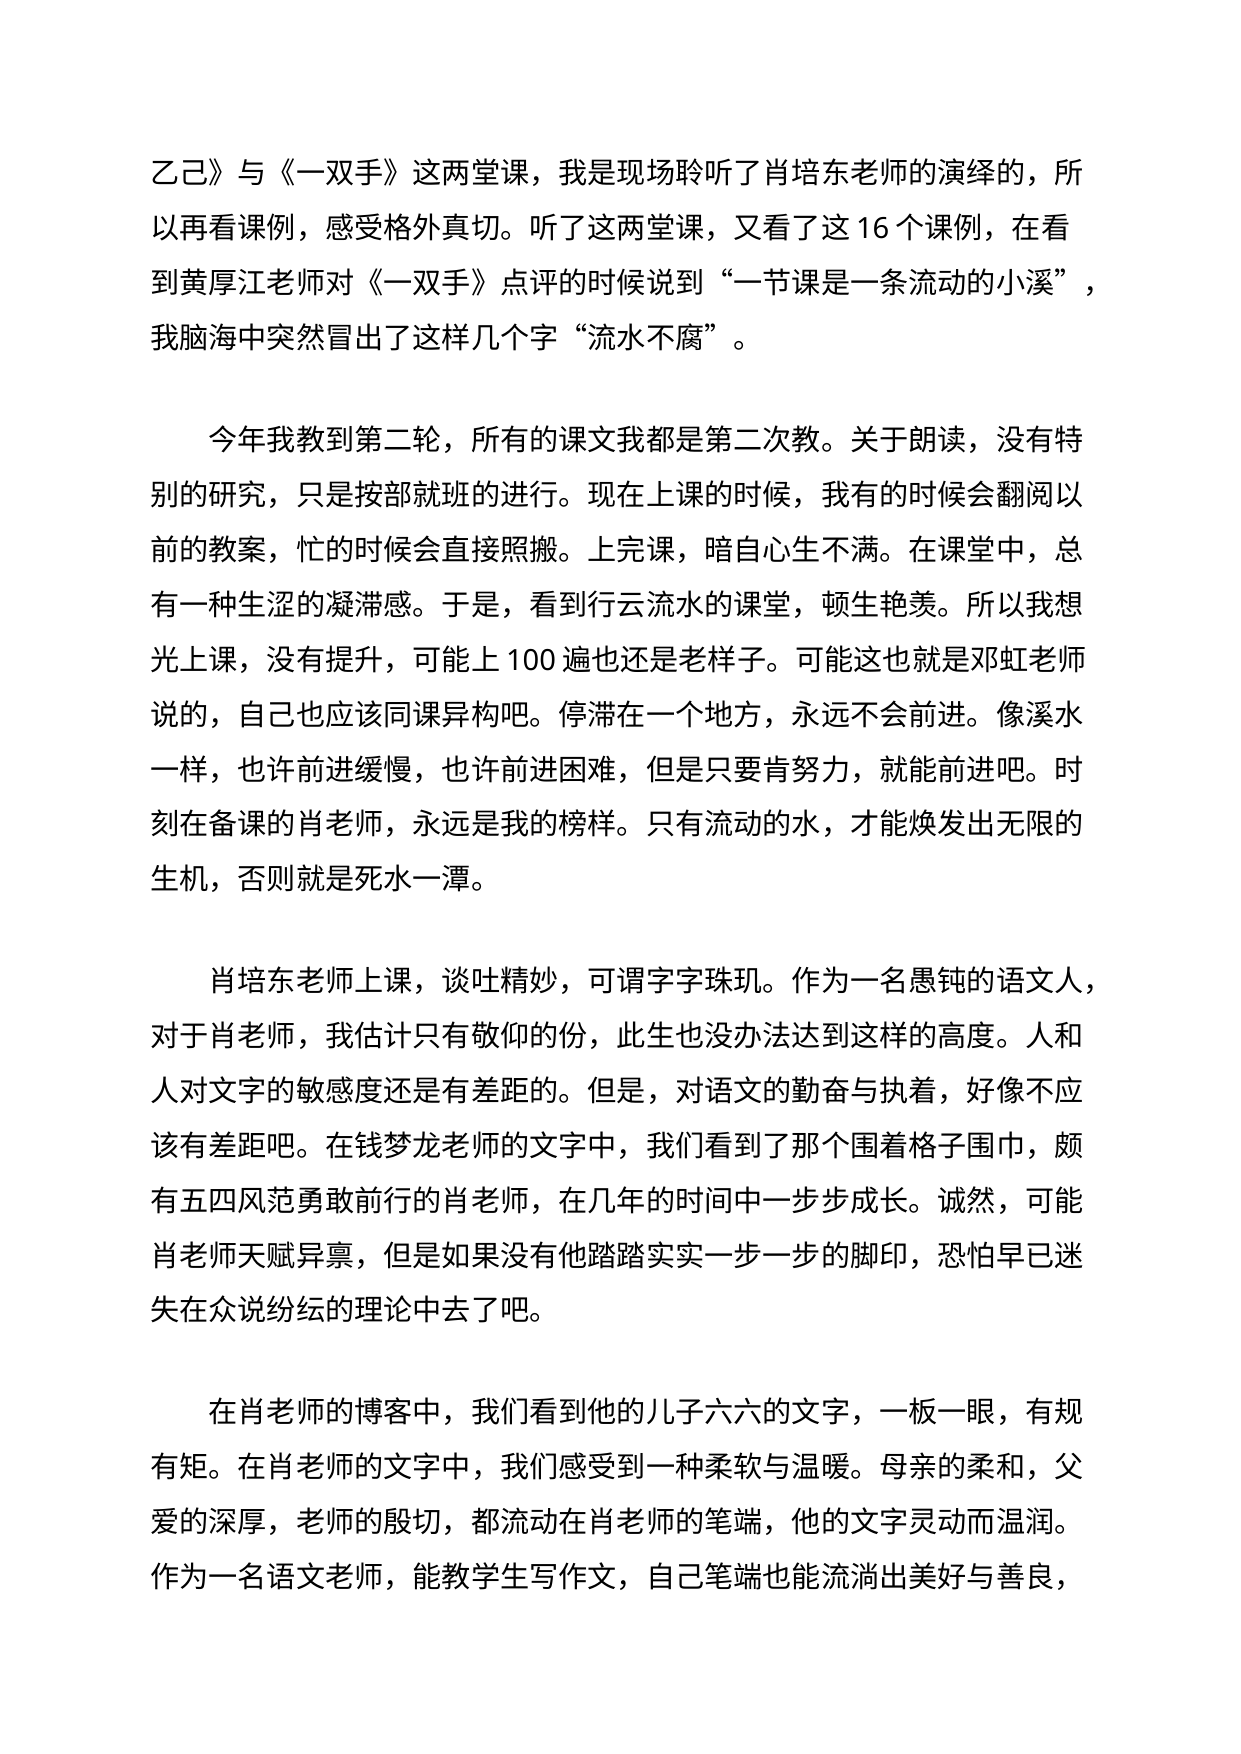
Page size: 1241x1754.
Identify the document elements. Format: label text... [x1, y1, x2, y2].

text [150, 150, 1090, 357]
text 今年我教到第二轮，所有的课文我都是第二次教。关于朗读，没有特别的研究，只是按部就班的进行。现在上课的时候，我有的时候会翻阅以前的教案，忙的时候会直接照搬。上完课，暗自心生不满。在课堂中，总有一种生涩的凝滞感。于是，看到行云流水的课堂，顿生艳羡。所以我想光上课，没有提升，可能上100遍也还是老样子。可能这也就是邓虹老师说的，自己也应该同课异构吧。停滞在一个地方，永远不会前进。像溪水一样，也许前进缓慢，也许前进困难，但是只要肯努力，就能前进吧。时刻在备课的肖老师，永远是我的榜样。只有流动的水，才能焕发出无限的生机，否则就是死水一潭。 [150, 417, 1090, 898]
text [150, 1389, 1090, 1596]
text 肖培东老师上课，谈吐精妙，可谓字字珠玑。作为一名愚钝的语文人，对于肖老师，我估计只有敬仰的份，此生也没办法达到这样的高度。人和人对文字的敏感度还是有差距的。但是，对语文的勤奋与执着，好像不应该有差距吧。在钱梦龙老师的文字中，我们看到了那个围着格子围巾，颇有五四风范勇敢前行的肖老师，在几年的时间中一步步成长。诚然，可能肖老师天赋异禀，但是如果没有他踏踏实实一步一步的脚印，恐怕早已迷失在众说纷纭的理论中去了吧。 [150, 958, 1090, 1329]
